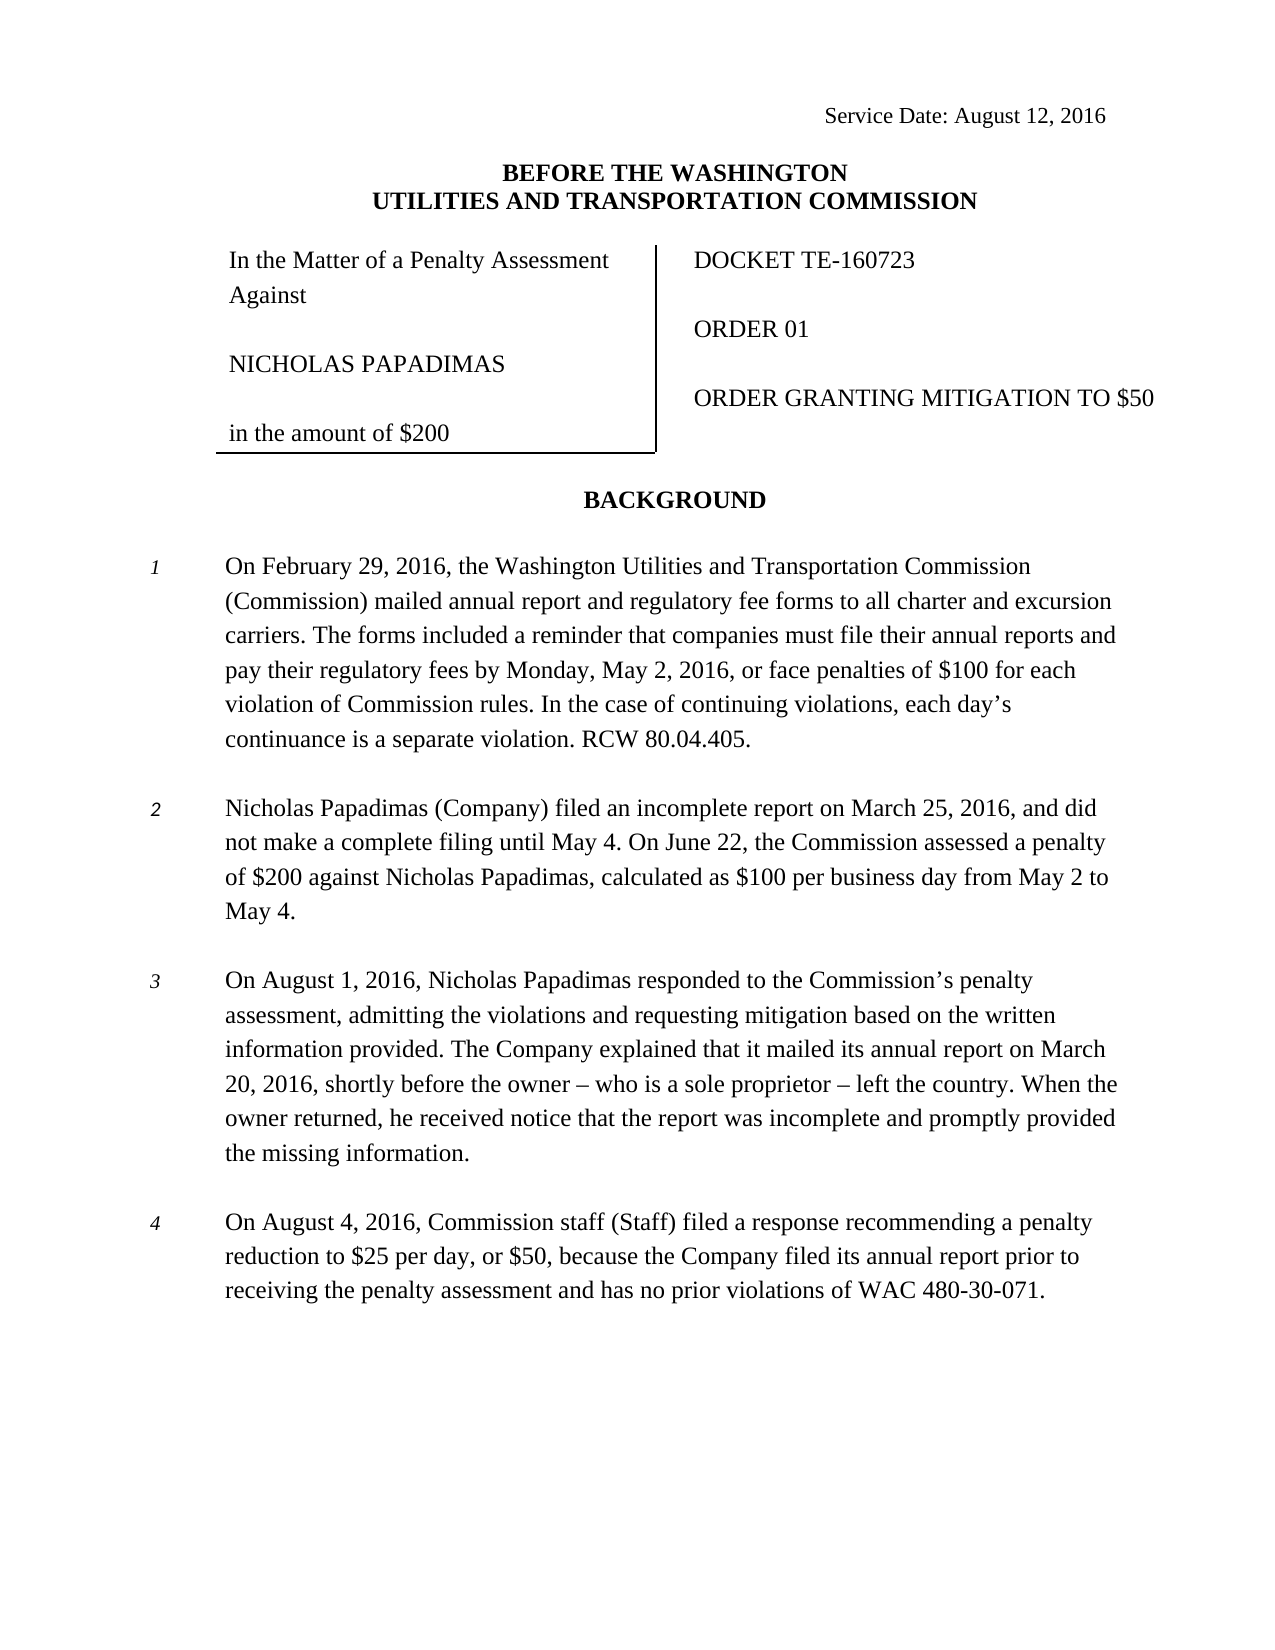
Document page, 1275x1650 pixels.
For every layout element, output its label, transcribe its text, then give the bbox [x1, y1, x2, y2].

list On August 1, 2016, Nicholas Papadimas responded to the Commission’s penalty assessment, admitting the violations and requesting mitigation based on the written information provided. The Company explained that it mailed its annual report on March 20, 2016, shortly before the owner – who is a sole proprietor – left the country. When the owner returned, he received notice that the report was incomplete and promptly provided the missing information. [150, 965, 1125, 1166]
list On February 29, 2016, the Washington Utilities and Transportation Commission (Commission) mailed annual report and regulatory fee forms to all charter and excursion carriers. The forms included a reminder that companies must file their annual reports and pay their regulatory fees by Monday, May 2, 2016, or face penalties of $100 for each violation of Commission rules. In the case of continuing violations, each day’s continuance is a separate violation. RCW 80.04.405. [150, 551, 1125, 753]
text BACKGROUND [225, 485, 1125, 514]
table_header DOCKET TE-160723 ORDER 01 ORDER GRANTING MITIGATION TO $50 [657, 246, 1194, 452]
list On August 4, 2016, Commission staff (Staff) filed a response recommending a penalty reduction to $25 per day, or $50, because the Company filed its annual report prior to receiving the penalty assessment and has no prior violations of WAC 480-30-071. [150, 1207, 1125, 1304]
table_header In the Matter of a Penalty Assessment Against NICHOLAS PAPADIMAS in the amount of $200 [216, 246, 655, 452]
list Nicholas Papadimas (Company) filed an incomplete report on March 25, 2016, and did not make a complete filing until May 4. On June 22, the Commission assessed a penalty of $200 against Nicholas Papadimas, calculated as $100 per business day from May 2 to May 4. [150, 793, 1125, 925]
text BEFORE THE WASHINGTON [225, 158, 1125, 186]
text UTILITIES AND TRANSPORTATION COMMISSION [225, 186, 1125, 215]
